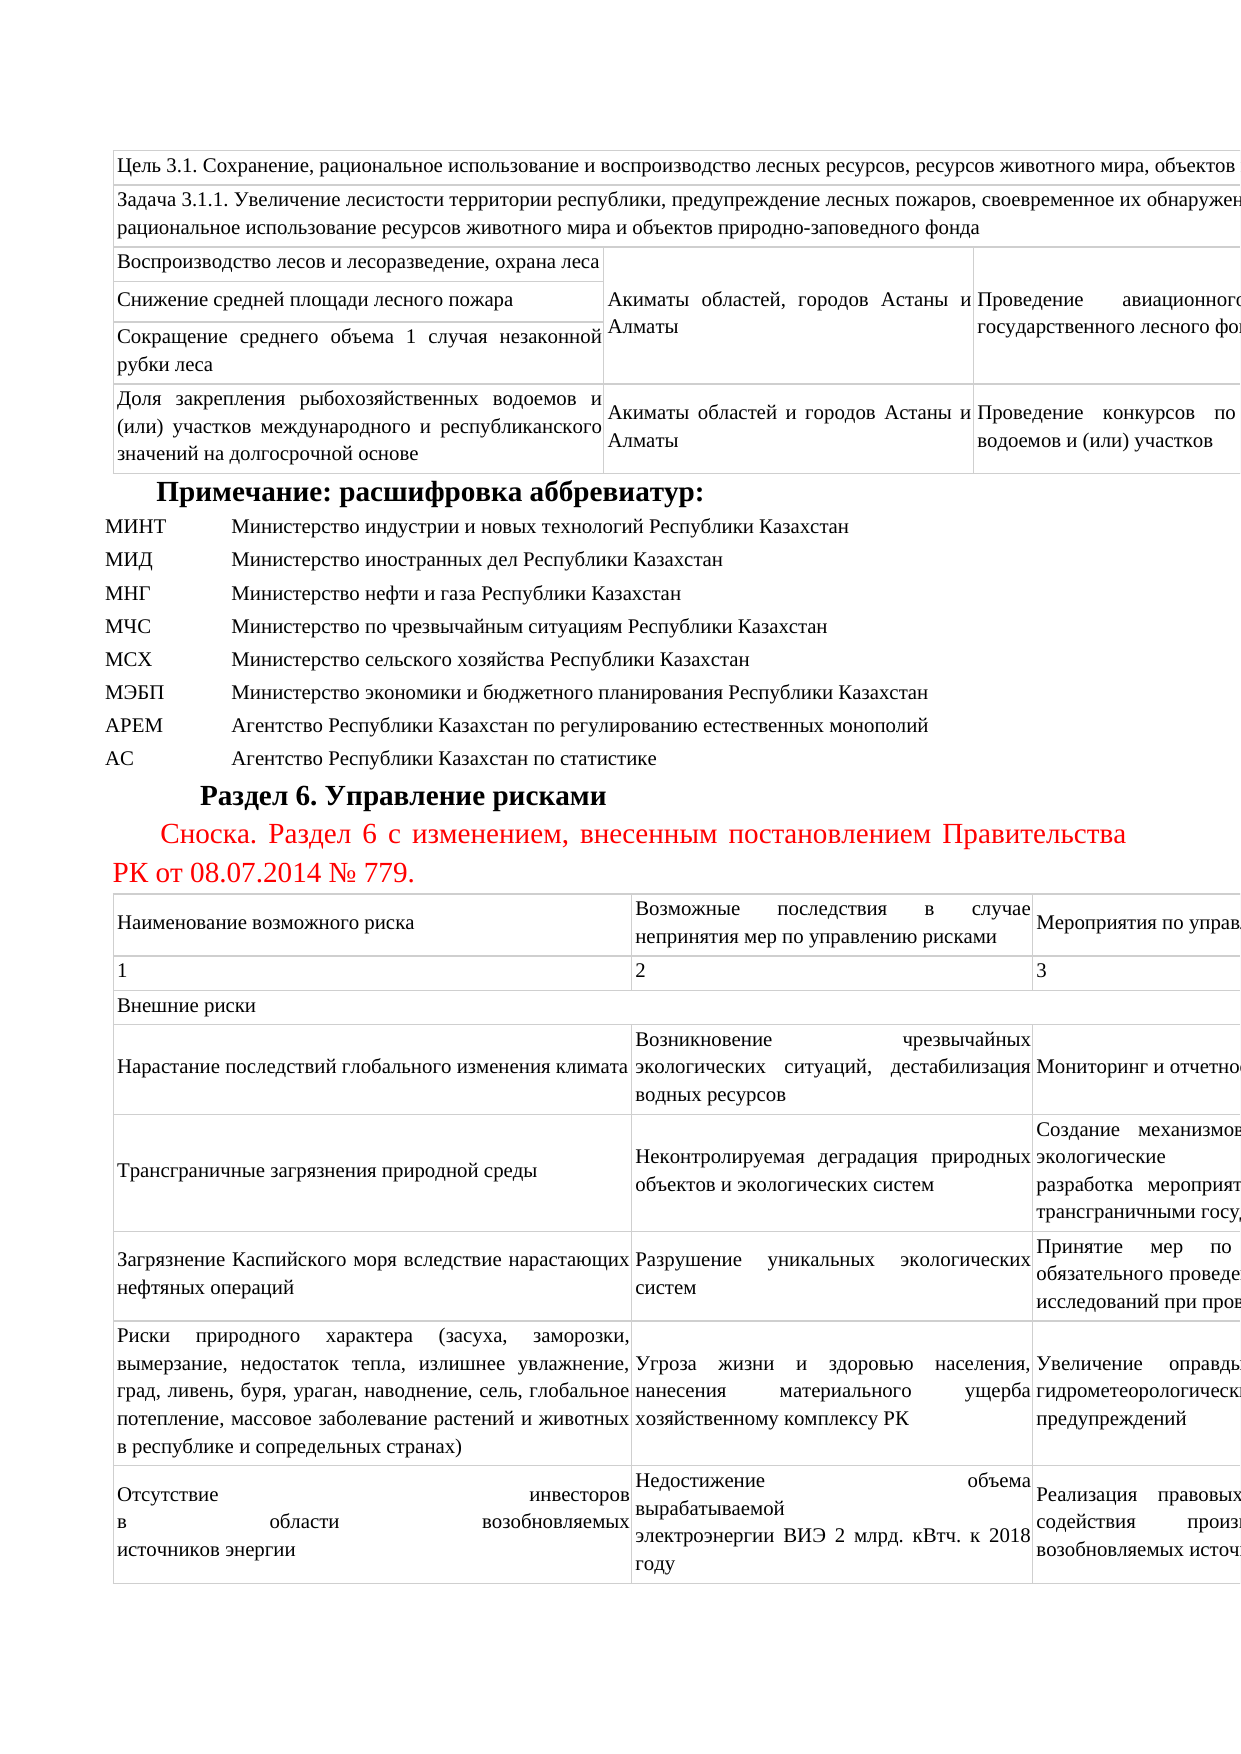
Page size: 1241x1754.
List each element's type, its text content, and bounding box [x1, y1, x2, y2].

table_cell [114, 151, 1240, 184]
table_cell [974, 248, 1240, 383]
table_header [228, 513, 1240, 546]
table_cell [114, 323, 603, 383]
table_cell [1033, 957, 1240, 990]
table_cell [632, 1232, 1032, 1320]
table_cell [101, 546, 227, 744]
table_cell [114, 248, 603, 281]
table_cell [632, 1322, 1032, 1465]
text Сноска. Раздел 6 с изменением, внесенным постановлением Правительства РК от 08.07.2014 № 779. [112, 816, 1128, 888]
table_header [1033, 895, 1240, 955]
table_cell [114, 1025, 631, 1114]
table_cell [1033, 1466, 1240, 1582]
text Раздел 6. Управление рисками [112, 778, 1128, 811]
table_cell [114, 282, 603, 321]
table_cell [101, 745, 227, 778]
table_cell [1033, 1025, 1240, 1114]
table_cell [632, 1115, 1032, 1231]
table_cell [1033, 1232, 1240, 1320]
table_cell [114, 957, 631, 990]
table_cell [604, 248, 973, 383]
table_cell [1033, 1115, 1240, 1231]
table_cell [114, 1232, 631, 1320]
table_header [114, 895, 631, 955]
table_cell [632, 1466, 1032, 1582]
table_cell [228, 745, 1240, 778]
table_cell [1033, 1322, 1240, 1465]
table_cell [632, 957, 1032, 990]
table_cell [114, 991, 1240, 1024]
text Примечание: расшифровка аббревиатур: [112, 474, 1128, 508]
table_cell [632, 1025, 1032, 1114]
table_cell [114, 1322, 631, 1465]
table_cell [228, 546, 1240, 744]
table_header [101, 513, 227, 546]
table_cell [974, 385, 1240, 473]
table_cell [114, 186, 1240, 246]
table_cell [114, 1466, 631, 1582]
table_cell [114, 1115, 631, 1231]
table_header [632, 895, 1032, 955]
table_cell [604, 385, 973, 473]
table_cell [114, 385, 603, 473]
